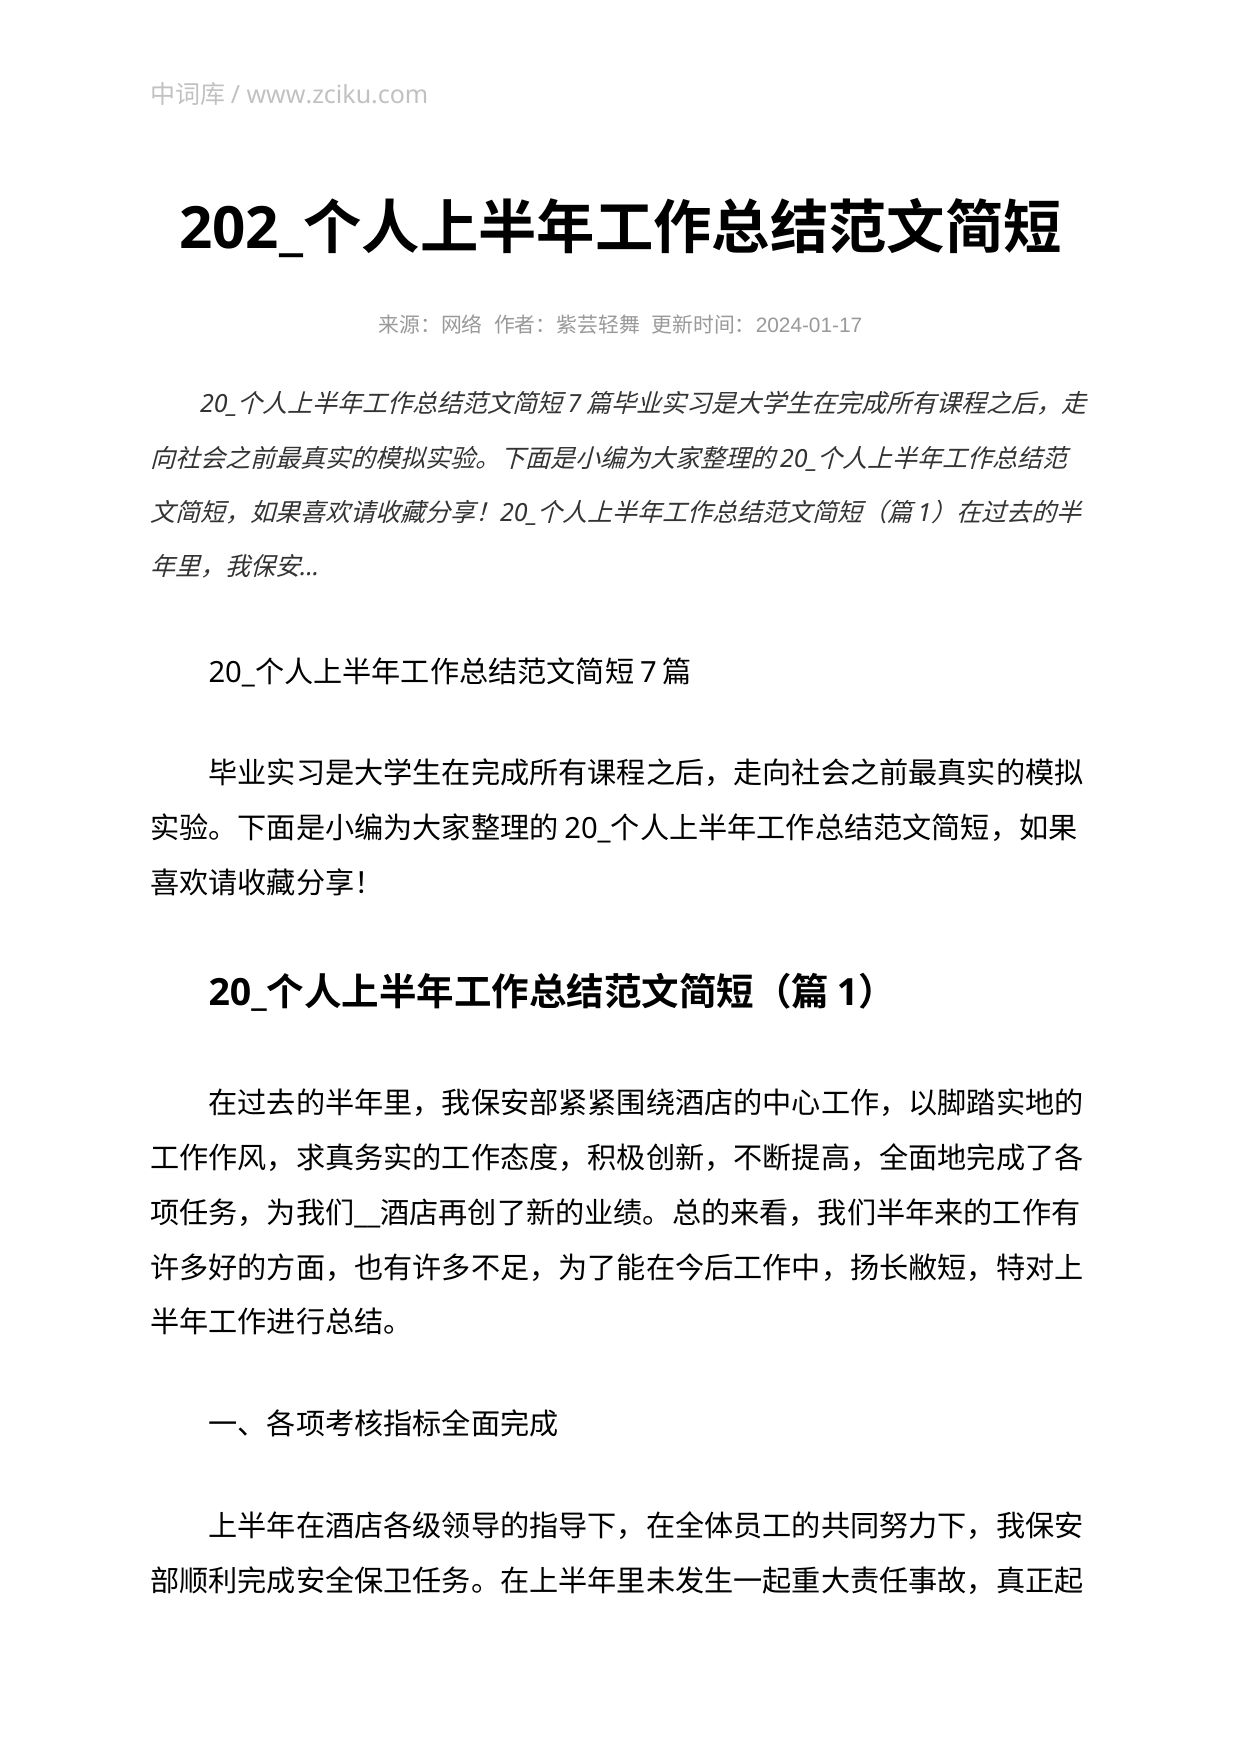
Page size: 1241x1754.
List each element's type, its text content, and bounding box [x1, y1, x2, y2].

text 一、各项考核指标全面完成 [150, 1401, 1090, 1443]
text 20_个人上半年工作总结范文简短（篇1） [150, 962, 1090, 1016]
text 20_个人上半年工作总结范文简短7篇 [150, 648, 1090, 691]
subtitle 202_个人上半年工作总结范文简短 [150, 181, 1090, 266]
text 毕业实习是大学生在完成所有课程之后，走向社会之前最真实的模拟实验。下面是小编为大家整理的20_个人上半年工作总结范文简短，如果喜欢请收藏分享！ [150, 750, 1090, 902]
text 20_个人上半年工作总结范文简短7篇毕业实习是大学生在完成所有课程之后，走向社会之前最真实的模拟实验。下面是小编为大家整理的20_个人上半年工作总结范文简短，如果喜欢请收藏分享！20_个人上半年工作总结范文简短（篇1）在过去的半年里，我保安... [150, 384, 1090, 583]
text 来源：网络 作者：紫芸轻舞 更新时间：2024-01-17 [150, 313, 1090, 337]
text 在过去的半年里，我保安部紧紧围绕酒店的中心工作，以脚踏实地的工作作风，求真务实的工作态度，积极创新，不断提高，全面地完成了各项任务，为我们__酒店再创了新的业绩。总的来看，我们半年来的工作有许多好的方面，也有许多不足，为了能在今后工作中，扬长敝短，特对上半年工作进行总结。 [150, 1079, 1090, 1341]
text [150, 1503, 1090, 1600]
